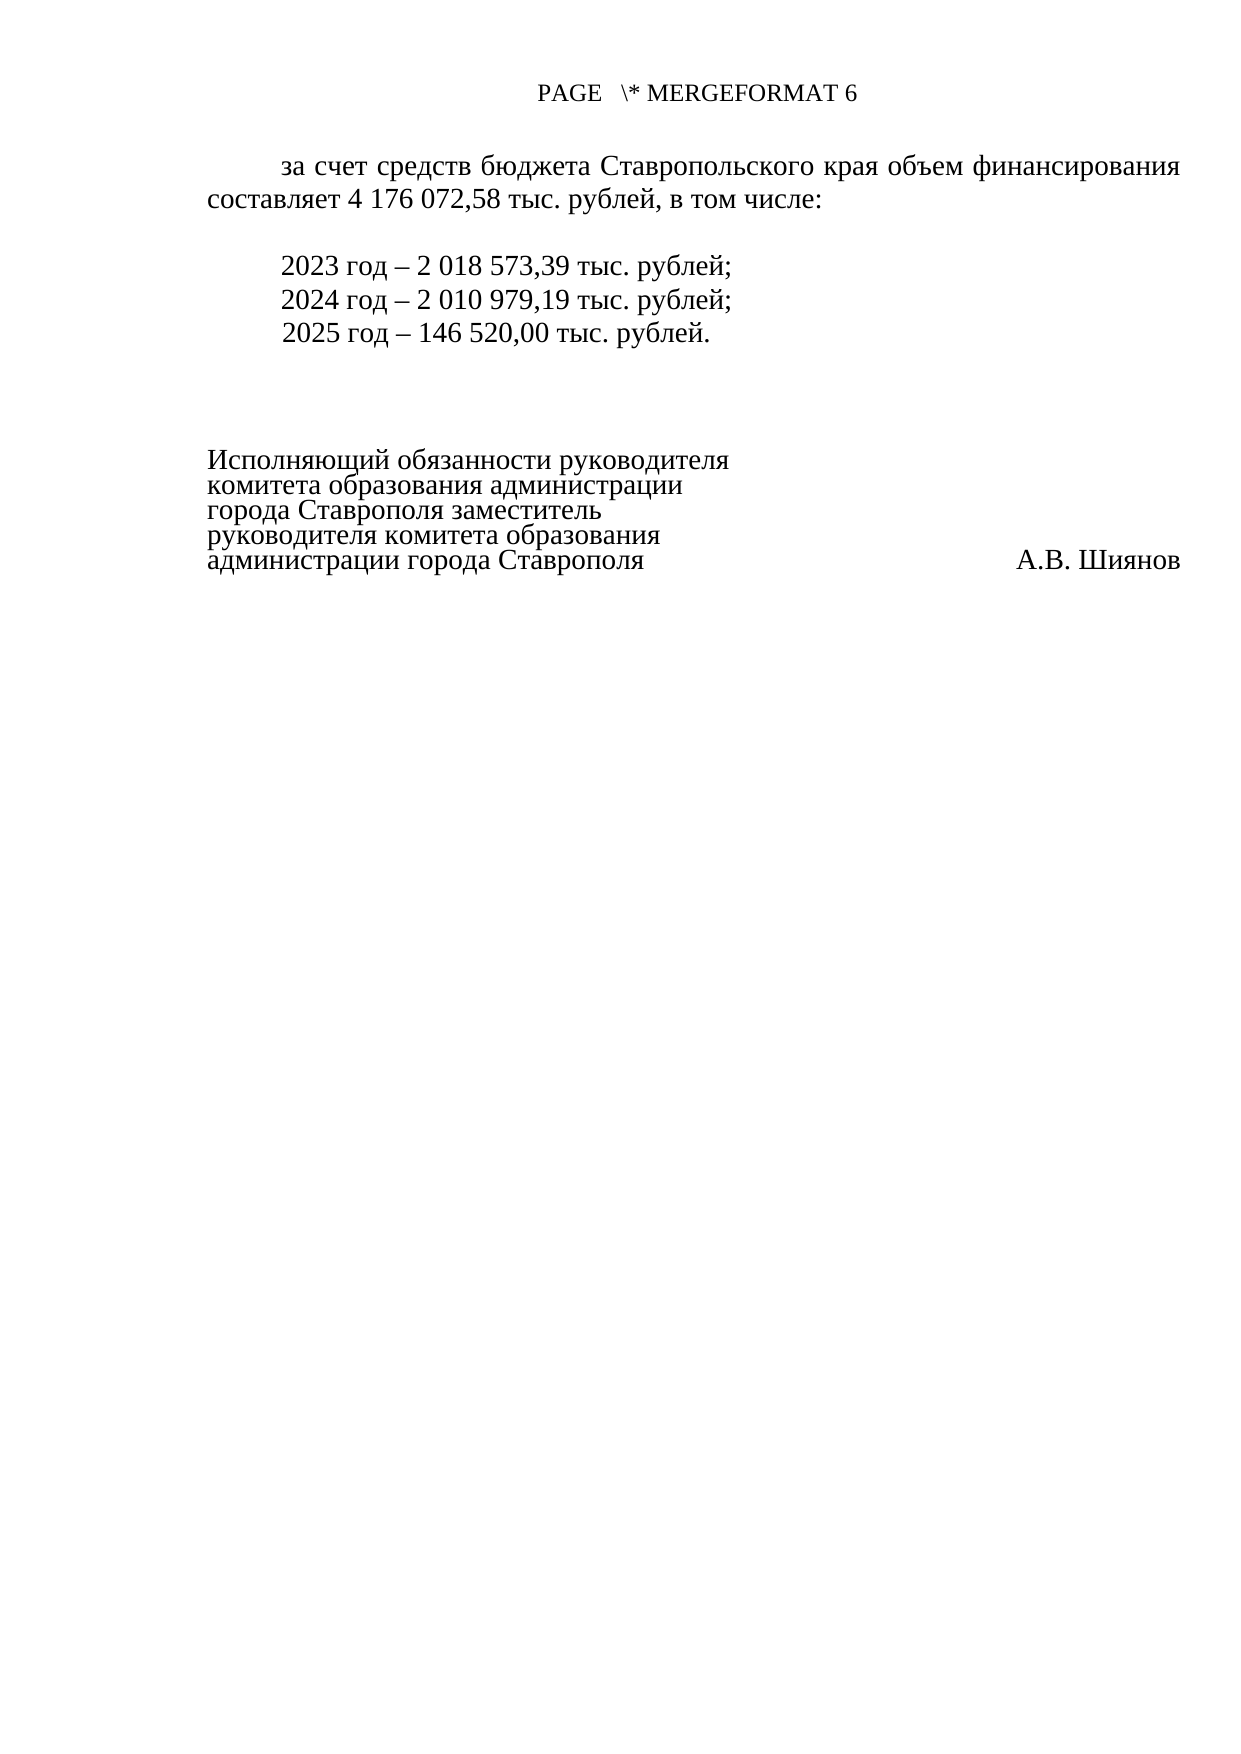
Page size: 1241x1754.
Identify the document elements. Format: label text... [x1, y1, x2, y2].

text Исполняющий обязанности руководителя [207, 449, 1181, 474]
text администрации города Ставрополя А.В. Шиянов [207, 549, 1181, 574]
text 2025 год – 146 520,00 тыс. рублей. [207, 315, 1181, 349]
text города Ставрополя заместитель [207, 499, 1181, 524]
text за счет средств бюджета Ставропольского края объем финансирования составляет 4 176 072,58 тыс. рублей, в том числе: [207, 148, 1181, 215]
text 2023 год – 2 018 573,39 тыс. рублей; [207, 248, 1181, 282]
text руководителя комитета образования [207, 524, 1181, 549]
text 2024 год – 2 010 979,19 тыс. рублей; [207, 282, 1181, 315]
text комитета образования администрации [207, 474, 1181, 499]
